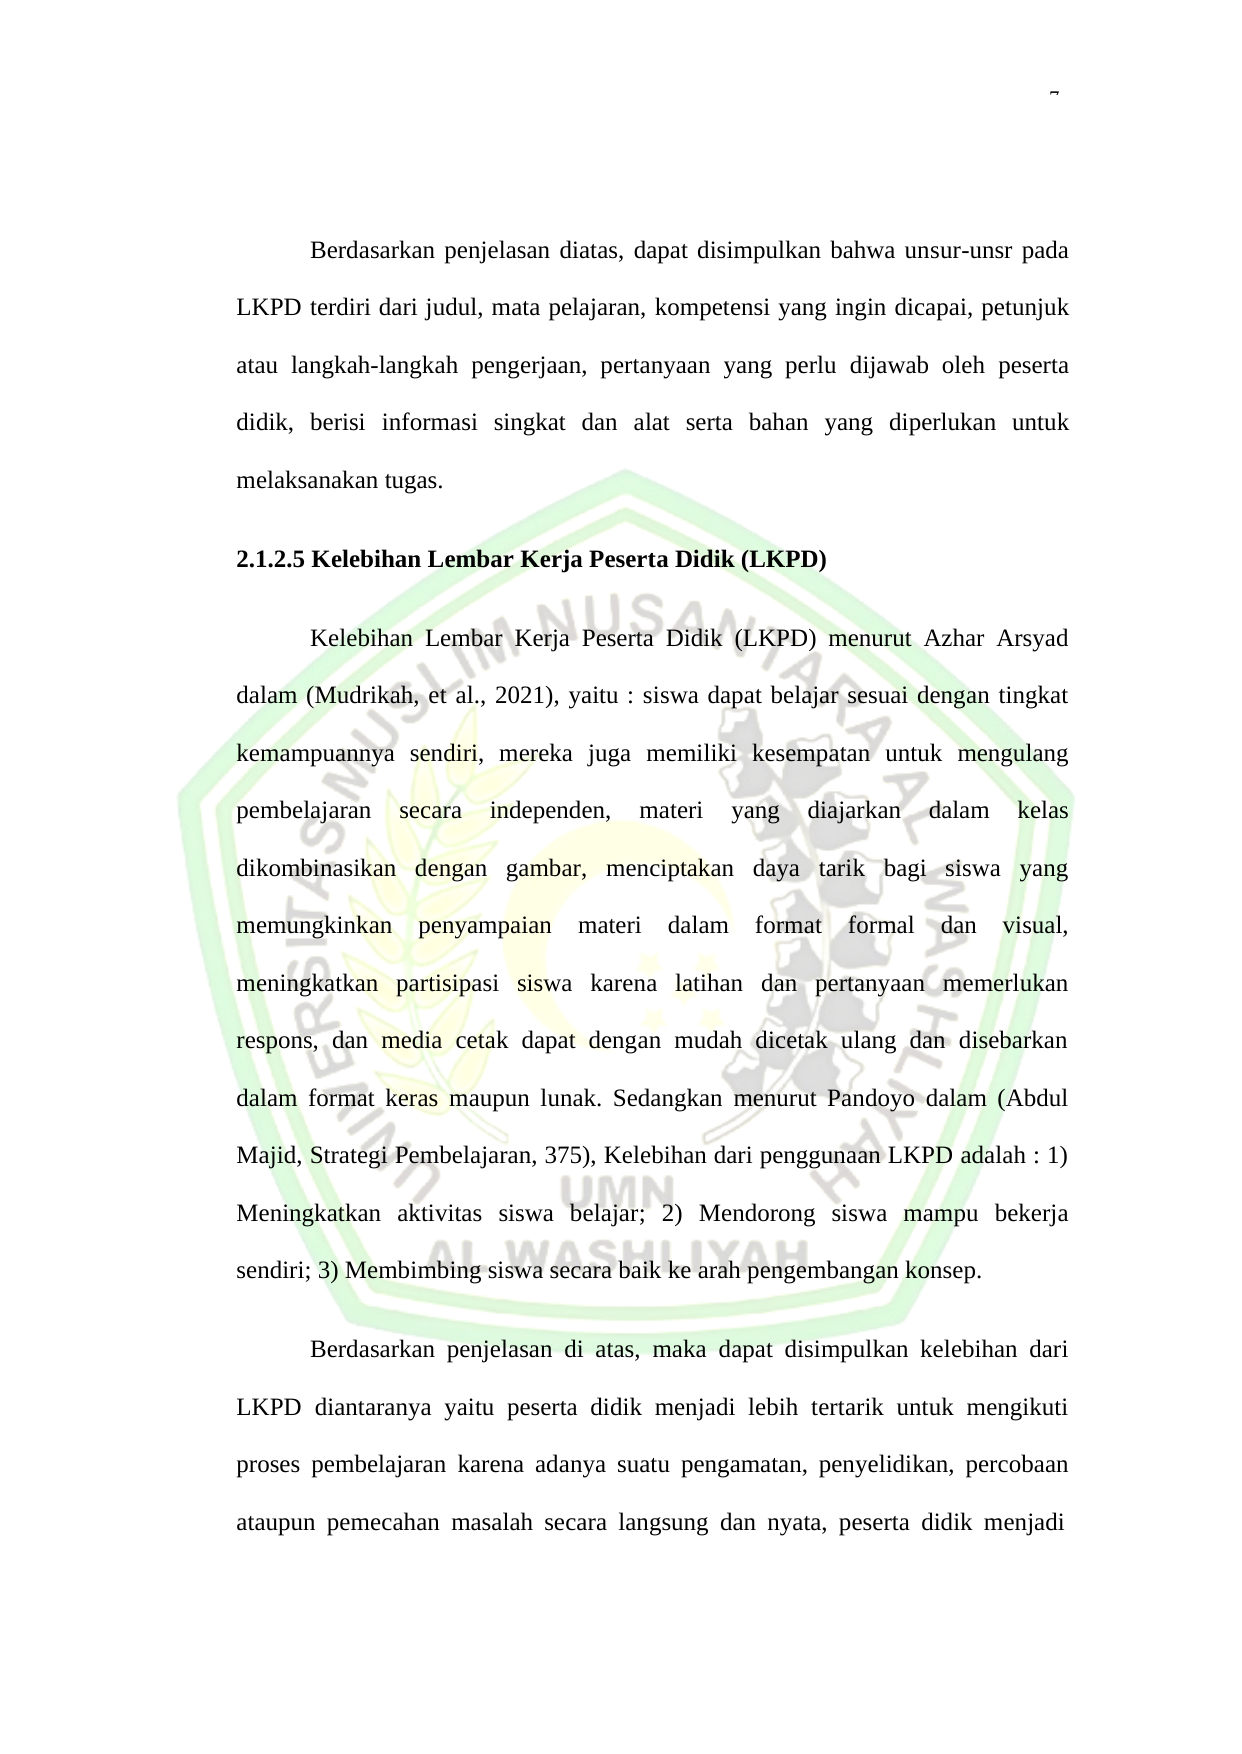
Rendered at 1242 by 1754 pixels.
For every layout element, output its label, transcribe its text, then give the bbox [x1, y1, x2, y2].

text Kelebihan Lembar Kerja Peserta Didik (LKPD) menurut Azhar Arsyad dalam (Mudrikah, et al., 2021), yaitu : siswa dapat belajar sesuai dengan tingkat kemampuannya sendiri, mereka juga memiliki kesempatan untuk mengulang pembelajaran secara independen, materi yang diajarkan dalam kelas dikombinasikan dengan gambar, menciptakan daya tarik bagi siswa yang memungkinkan penyampaian materi dalam format formal dan visual, meningkatkan partisipasi siswa karena latihan dan pertanyaan memerlukan respons, dan media cetak dapat dengan mudah dicetak ulang dan disebarkan dalam format keras maupun lunak. Sedangkan menurut Pandoyo dalam (Abdul Majid, Strategi Pembelajaran, 375), Kelebihan dari penggunaan LKPD adalah : 1) Meningkatkan aktivitas siswa belajar; 2) Mendorong siswa mampu bekerja sendiri; 3) Membimbing siswa secara baik ke arah pengembangan konsep. [236, 623, 1068, 1284]
text Berdasarkan penjelasan diatas, dapat disimpulkan bahwa unsur-unsr pada LKPD terdiri dari judul, mata pelajaran, kompetensi yang ingin dicapai, petunjuk atau langkah-langkah pengerjaan, pertanyaan yang perlu dijawab oleh peserta didik, berisi informasi singkat dan alat serta bahan yang diperlukan untuk melaksanakan tugas. [236, 235, 1069, 494]
text Berdasarkan penjelasan di atas, maka dapat disimpulkan kelebihan dari LKPD diantaranya yaitu peserta didik menjadi lebih tertarik untuk mengikuti proses pembelajaran karena adanya suatu pengamatan, penyelidikan, percobaan ataupun pemecahan masalah secara langsung dan nyata, peserta didik menjadi [236, 1334, 1068, 1536]
text 2.1.2.5 Kelebihan Lembar Kerja Peserta Didik (LKPD) [236, 544, 1077, 573]
